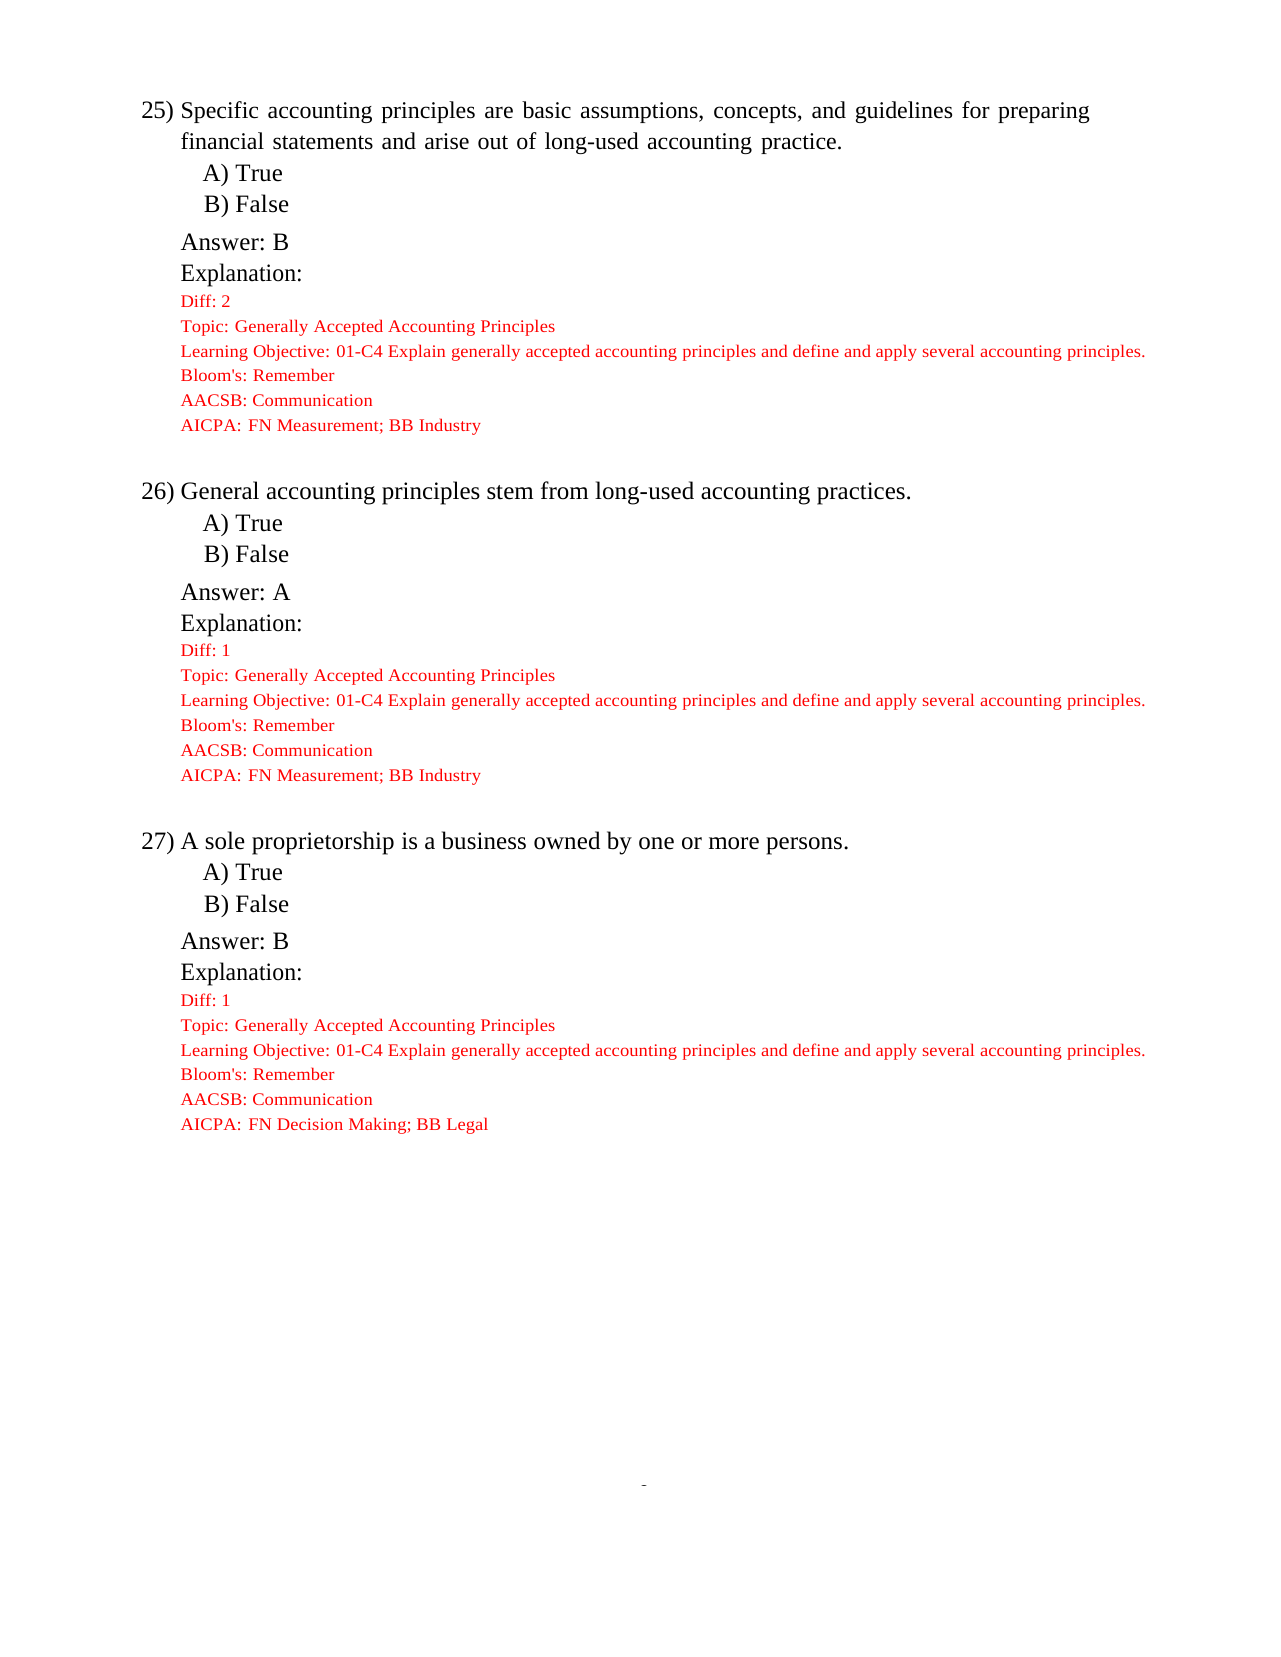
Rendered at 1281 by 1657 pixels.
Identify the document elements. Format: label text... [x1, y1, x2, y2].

list False [204, 189, 1203, 218]
text Topic: Generally Accepted Accounting Principles [180, 315, 1147, 336]
text AACSB: Communication [180, 390, 1147, 410]
subtitle General accounting principles stem from long-used accounting practices. [141, 476, 1203, 505]
text AICPA: FN Decision Making; BB Legal [180, 1114, 1147, 1134]
list True [202, 508, 1203, 536]
list False [204, 889, 1203, 917]
list True [202, 857, 1203, 886]
text Diff: 1 [180, 989, 1147, 1010]
subtitle A sole proprietorship is a business owned by one or more persons. [141, 826, 1203, 855]
text Answer: A Explanation: [180, 577, 368, 636]
subtitle True [202, 158, 1203, 187]
list False [204, 539, 1203, 568]
text Learning Objective: 01-C4 Explain generally accepted accounting principles and define and apply several accounting principles. Bloom's: Remember [180, 340, 1147, 385]
text AICPA: FN Measurement; BB Industry [180, 415, 1147, 435]
text Learning Objective: 01-C4 Explain generally accepted accounting principles and define and apply several accounting principles. Bloom's: Remember [180, 1039, 1147, 1084]
text Answer: B Explanation: [180, 227, 368, 287]
text Diff: 1 [180, 640, 1147, 660]
list Specific accounting principles are basic assumptions, concepts, and guidelines for preparing financial statements and arise out of long-used accounting practice. [141, 96, 1104, 155]
text Diff: 2 [180, 290, 1147, 311]
text AICPA: FN Measurement; BB Industry [180, 764, 1147, 785]
text Answer: B Explanation: [180, 926, 368, 986]
text Topic: Generally Accepted Accounting Principles [180, 1014, 1147, 1035]
text AACSB: Communication [180, 1089, 1147, 1109]
text AACSB: Communication [180, 739, 1147, 760]
text Learning Objective: 01-C4 Explain generally accepted accounting principles and define and apply several accounting principles. Bloom's: Remember [180, 690, 1147, 735]
text Topic: Generally Accepted Accounting Principles [180, 665, 1147, 685]
